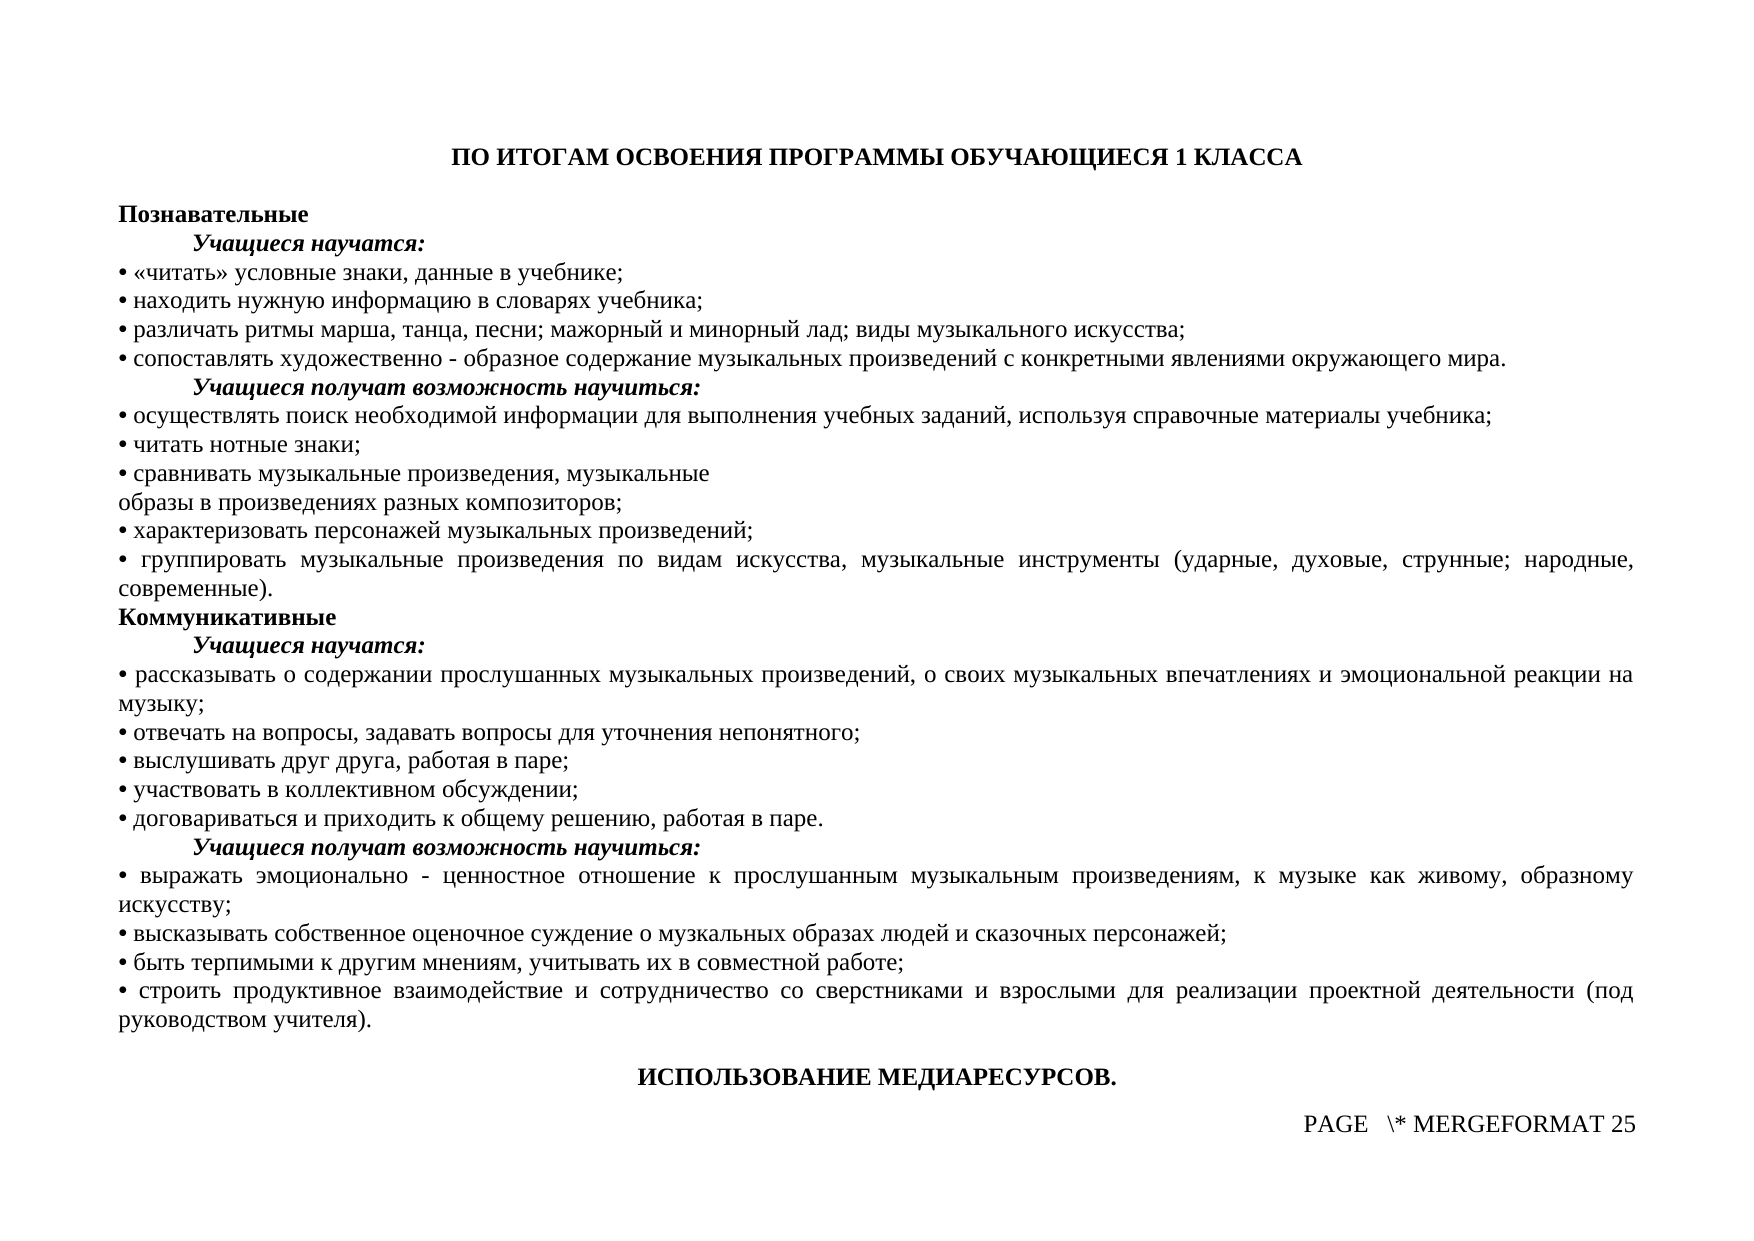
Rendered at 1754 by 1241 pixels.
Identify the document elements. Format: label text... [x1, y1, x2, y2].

text • осуществлять поиск необходимой информации для выполнения учебных заданий, используя справочные материалы учебника; [118, 400, 1636, 429]
text • быть терпимыми к другим мнениям, учитывать их в совместной работе; [118, 947, 1636, 975]
text • группировать музыкальные произведения по видам искусства, музыкальные инструменты (ударные, духовые, струнные; народные, современные). [118, 544, 1636, 602]
text • рассказывать о содержании прослушанных музыкальных произведений, о своих музыкальных впечатлениях и эмоциональной реакции на музыку; [118, 659, 1636, 717]
text • различать ритмы марша, танца, песни; мажорный и минорный лад; виды музыкального искусства; [118, 314, 1636, 343]
text Учащиеся получат возможность научиться: [118, 832, 1636, 860]
text • выражать эмоционально - ценностное отношение к прослушанным музыкальным произведениям, к музыке как живому, образному искусству; [118, 860, 1636, 918]
text Учащиеся получат возможность научиться: [118, 372, 1636, 400]
text образы в произведениях разных композиторов; [118, 487, 1636, 515]
text ИСПОЛЬЗОВАНИЕ МЕДИАРЕСУРСОВ. [118, 1062, 1636, 1090]
text • участвовать в коллективном обсуждении; [118, 774, 1636, 803]
text • строить продуктивное взаимодействие и сотрудничество со сверстниками и взрослыми для реализации проектной деятельности (под руководством учителя). [118, 975, 1636, 1033]
text ПО ИТОГАМ ОСВОЕНИЯ ПРОГРАММЫ ОБУЧАЮЩИЕСЯ 1 КЛАССА [118, 142, 1636, 170]
text Учащиеся научатся: [118, 630, 1636, 659]
text • находить нужную информацию в словарях учебника; [118, 285, 1636, 314]
text • сравнивать музыкальные произведения, музыкальные [118, 458, 1636, 487]
text • «читать» условные знаки, данные в учебнике; [118, 257, 1636, 285]
text • читать нотные знаки; [118, 429, 1636, 458]
text Коммуникативные [118, 602, 1636, 630]
text • договариваться и приходить к общему решению, работая в паре. [118, 803, 1636, 832]
text Познавательные [118, 199, 1636, 228]
text Учащиеся научатся: [118, 228, 1636, 257]
text • характеризовать персонажей музыкальных произведений; [118, 515, 1636, 544]
text • высказывать собственное оценочное суждение о музкальных образах людей и сказочных персонажей; [118, 918, 1636, 947]
text • выслушивать друг друга, работая в паре; [118, 745, 1636, 774]
text • сопоставлять художественно - образное содержание музыкальных произведений с конкретными явлениями окружающего мира. [118, 343, 1636, 372]
text • отвечать на вопросы, задавать вопросы для уточнения непонятного; [118, 717, 1636, 745]
